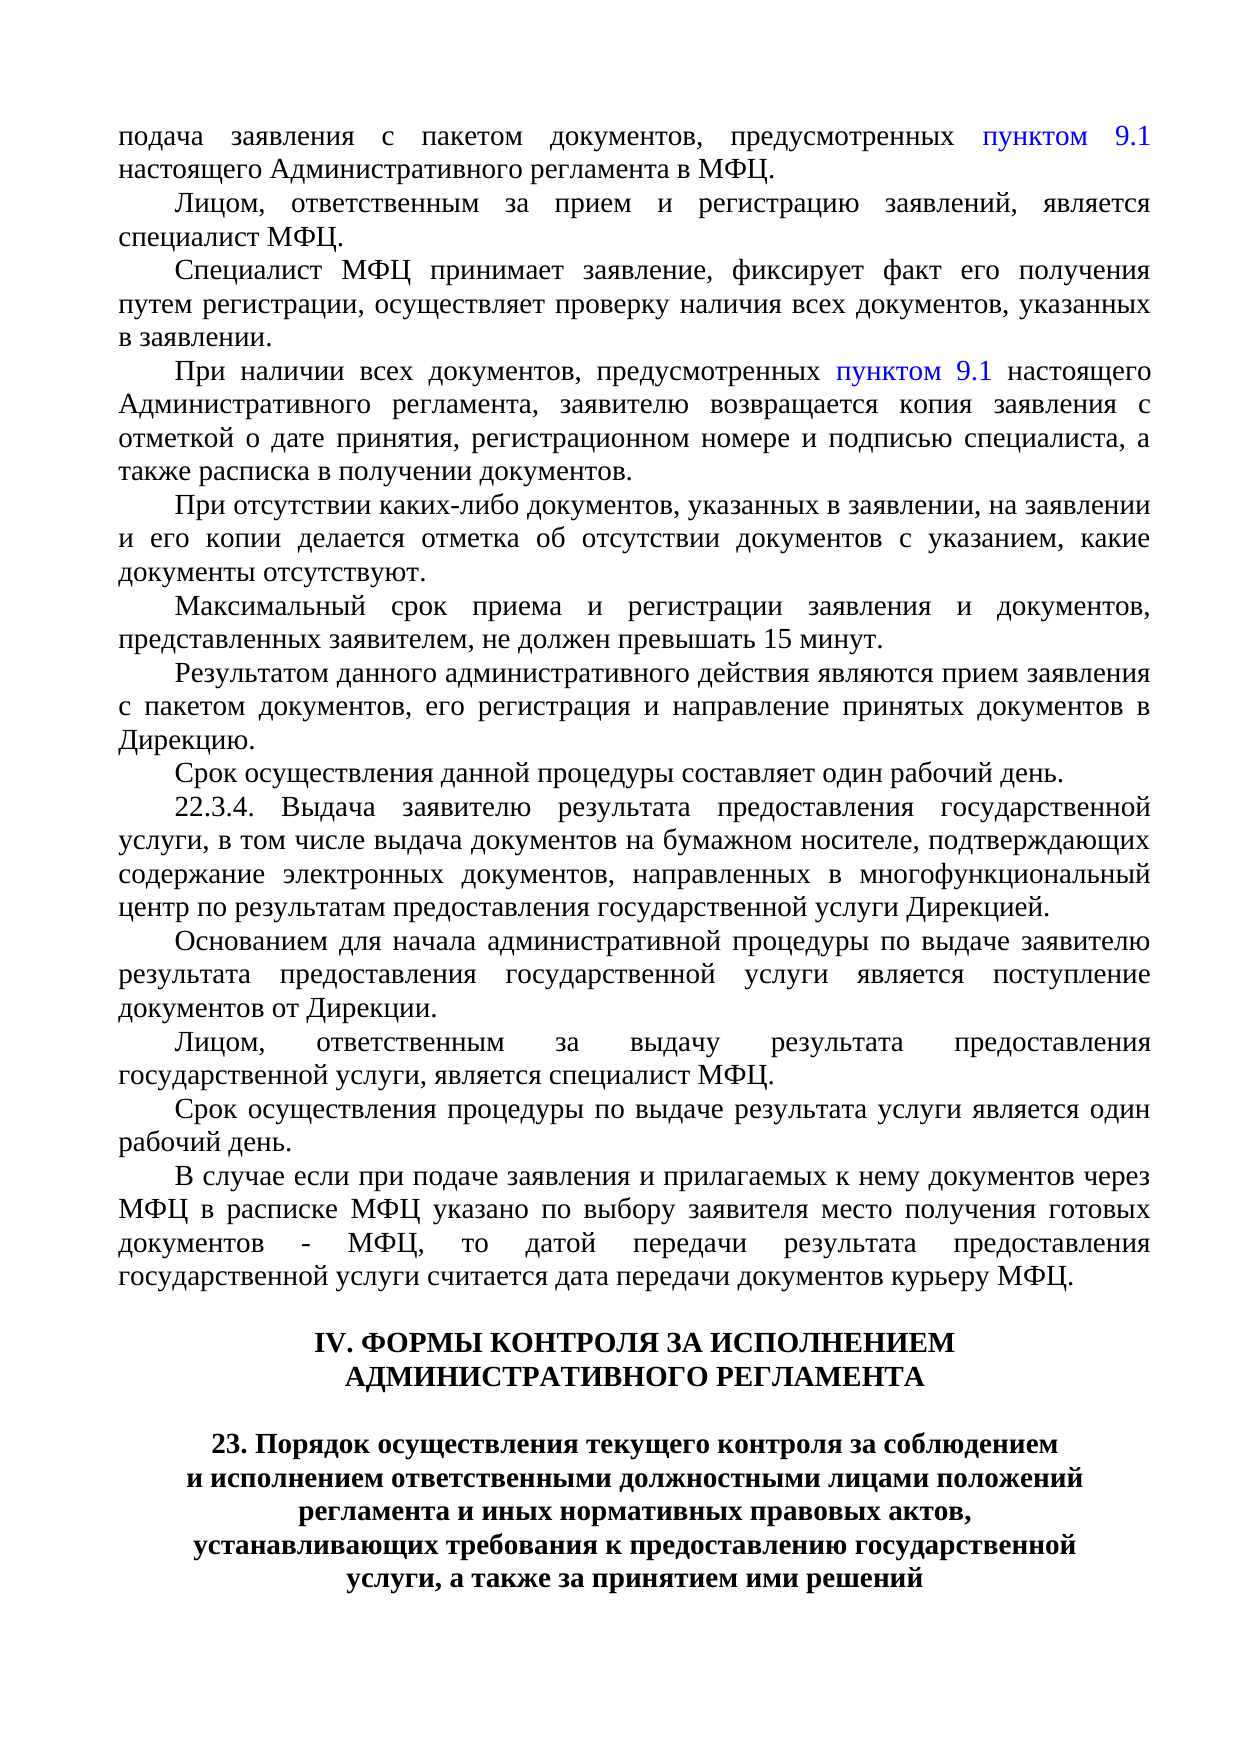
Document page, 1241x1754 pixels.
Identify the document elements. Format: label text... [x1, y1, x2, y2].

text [118, 118, 1152, 185]
title АДМИНИСТРАТИВНОГО РЕГЛАМЕНТА [118, 1359, 1152, 1393]
title регламента и иных нормативных правовых актов, [118, 1493, 1152, 1527]
text Специалист МФЦ принимает заявление, фиксирует факт его получения путем регистрации, осуществляет проверку наличия всех документов, указанных в заявлении. [118, 252, 1152, 353]
text Лицом, ответственным за прием и регистрацию заявлений, является специалист МФЦ. [118, 185, 1152, 252]
text Результатом данного административного действия являются прием заявления с пакетом документов, его регистрация и направление принятых документов в Дирекцию. [118, 655, 1152, 755]
title устанавливающих требования к предоставлению государственной [118, 1527, 1152, 1560]
title услуги, а также за принятием ими решений [118, 1560, 1152, 1594]
text Основанием для начала административной процедуры по выдаче заявителю результата предоставления государственной услуги является поступление документов от Дирекции. [118, 923, 1152, 1024]
text При наличии всех документов, предусмотренных пунктом 9.1 настоящего Административного регламента, заявителю возвращается копия заявления с отметкой о дате принятия, регистрационном номере и подписью специалиста, а также расписка в получении документов. [118, 353, 1152, 487]
text 22.3.4. Выдача заявителю результата предоставления государственной услуги, в том числе выдача документов на бумажном носителе, подтверждающих содержание электронных документов, направленных в многофункциональный центр по результатам предоставления государственной услуги Дирекцией. [118, 789, 1152, 923]
title и исполнением ответственными должностными лицами положений [118, 1460, 1152, 1493]
text Срок осуществления данной процедуры составляет один рабочий день. [118, 755, 1152, 789]
title 23. Порядок осуществления текущего контроля за соблюдением [118, 1426, 1152, 1460]
text Срок осуществления процедуры по выдаче результата услуги является один рабочий день. [118, 1091, 1152, 1158]
text В случае если при подаче заявления и прилагаемых к нему документов через МФЦ в расписке МФЦ указано по выбору заявителя место получения готовых документов - МФЦ, то датой передачи результата предоставления государственной услуги считается дата передачи документов курьеру МФЦ. [118, 1158, 1152, 1292]
title IV. ФОРМЫ КОНТРОЛЯ ЗА ИСПОЛНЕНИЕМ [118, 1326, 1152, 1359]
text Лицом, ответственным за выдачу результата предоставления государственной услуги, является специалист МФЦ. [118, 1024, 1152, 1091]
text Максимальный срок приема и регистрации заявления и документов, представленных заявителем, не должен превышать 15 минут. [118, 588, 1152, 655]
text При отсутствии каких-либо документов, указанных в заявлении, на заявлении и его копии делается отметка об отсутствии документов с указанием, какие документы отсутствуют. [118, 487, 1152, 588]
